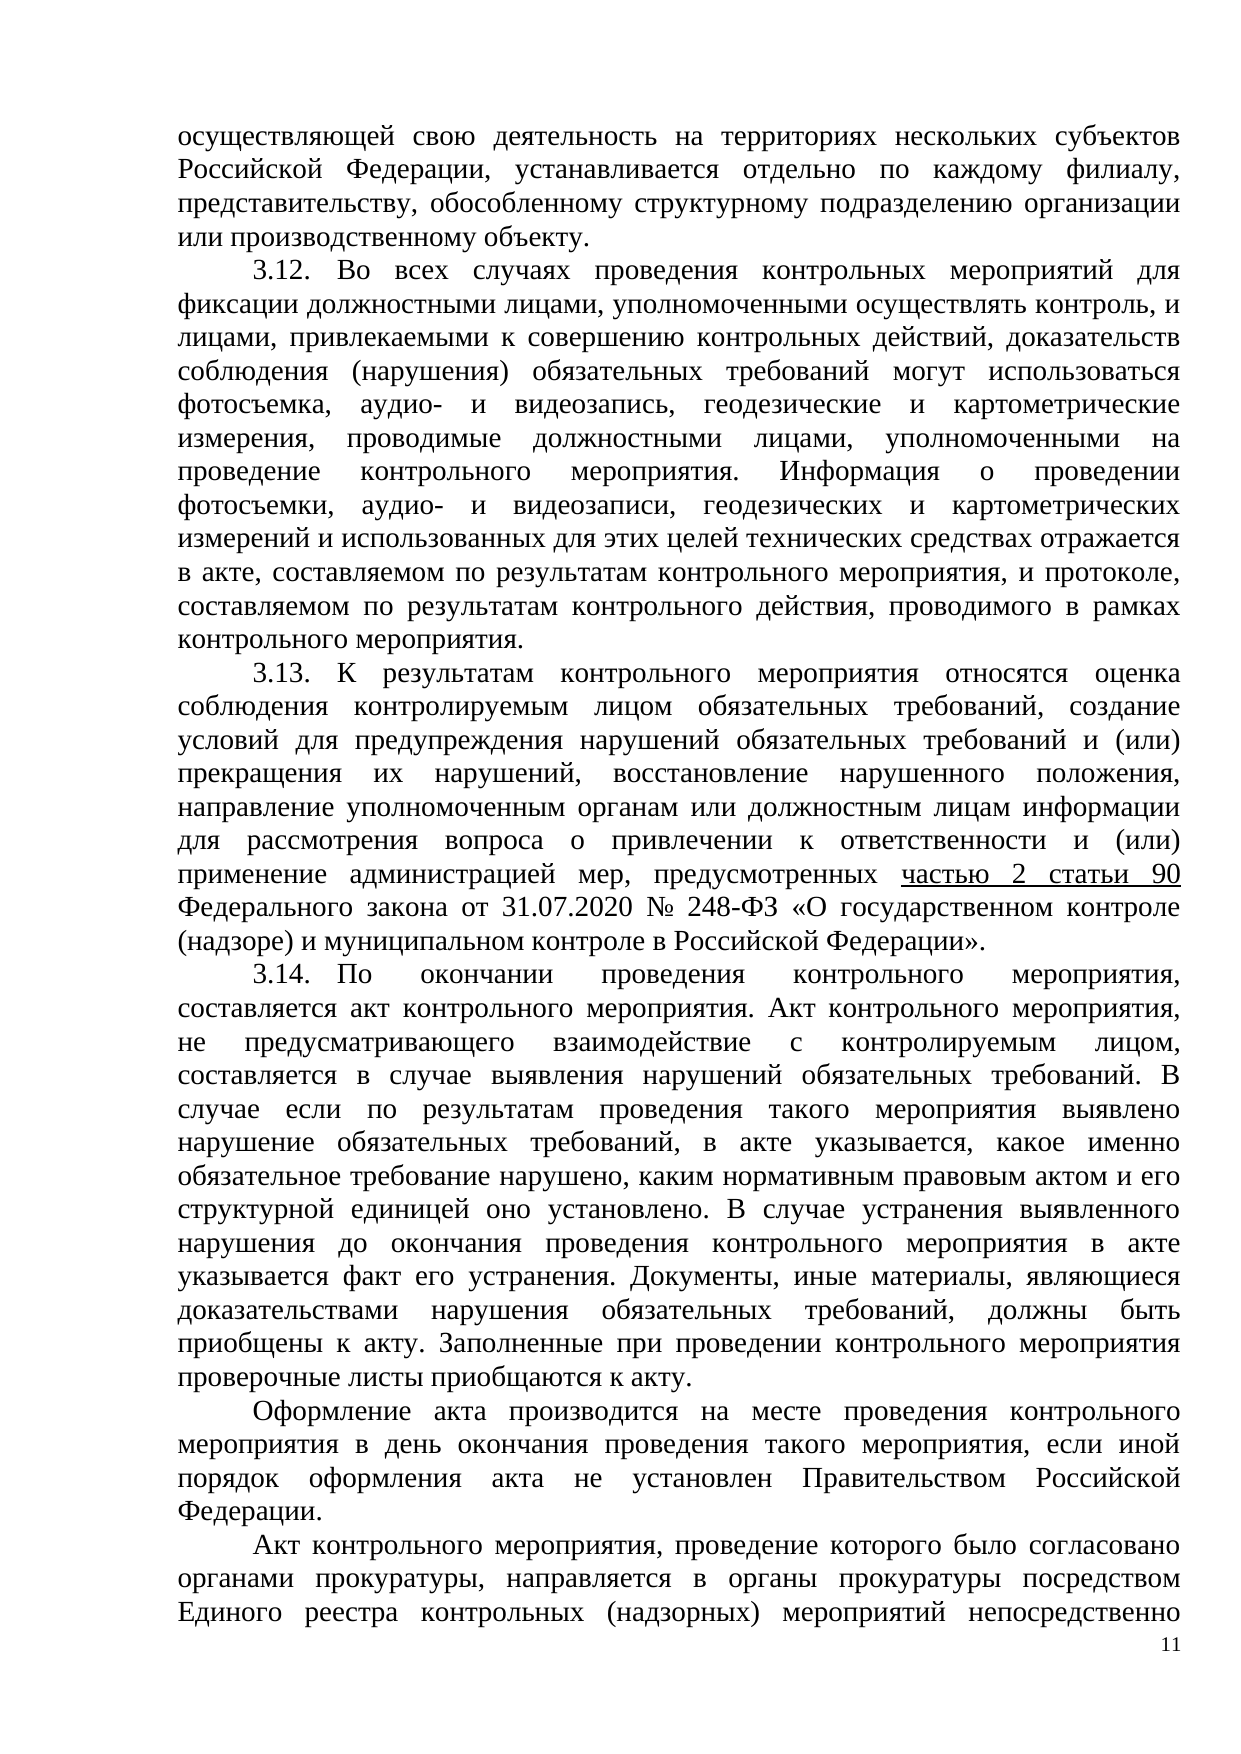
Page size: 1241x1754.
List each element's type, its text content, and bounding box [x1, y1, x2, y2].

text Оформление акта производится на месте проведения контрольного мероприятия в день окончания проведения такого мероприятия, если иной порядок оформления акта не установлен Правительством Российской Федерации. [177, 1393, 1181, 1527]
list По окончании проведения контрольного мероприятия, составляется акт контрольного мероприятия. Акт контрольного мероприятия, не предусматривающего взаимодействие с контролируемым лицом, составляется в случае выявления нарушений обязательных требований. В случае если по результатам проведения такого мероприятия выявлено нарушение обязательных требований, в акте указывается, какое именно обязательное требование нарушено, каким нормативным правовым актом и его структурной единицей оно установлено. В случае устранения выявленного нарушения до окончания проведения контрольного мероприятия в акте указывается факт его устранения. Документы, иные материалы, являющиеся доказательствами нарушения обязательных требований, должны быть приобщены к акту. Заполненные при проведении контрольного мероприятия проверочные листы приобщаются к акту. [177, 957, 1181, 1393]
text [177, 1527, 1181, 1627]
list Во всех случаях проведения контрольных мероприятий для фиксации должностными лицами, уполномоченными осуществлять контроль, и лицами, привлекаемыми к совершению контрольных действий, доказательств соблюдения (нарушения) обязательных требований могут использоваться фотосъемка, аудио- и видеозапись, геодезические и картометрические измерения, проводимые должностными лицами, уполномоченными на проведение контрольного мероприятия. Информация о проведении фотосъемки, аудио- и видеозаписи, геодезических и картометрических измерений и использованных для этих целей технических средствах отражается в акте, составляемом по результатам контрольного мероприятия, и протоколе, составляемом по результатам контрольного действия, проводимого в рамках контрольного мероприятия. [177, 252, 1181, 655]
list К результатам контрольного мероприятия относятся оценка соблюдения контролируемым лицом обязательных требований, создание условий для предупреждения нарушений обязательных требований и (или) прекращения их нарушений, восстановление нарушенного положения, направление уполномоченным органам или должностным лицам информации для рассмотрения вопроса о привлечении к ответственности и (или) применение администрацией мер, предусмотренных частью 2 статьи 90 Федерального закона от 31.07.2020 № 248-ФЗ «О государственном контроле (надзоре) и муниципальном контроле в Российской Федерации». [177, 655, 1181, 957]
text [177, 118, 1181, 252]
